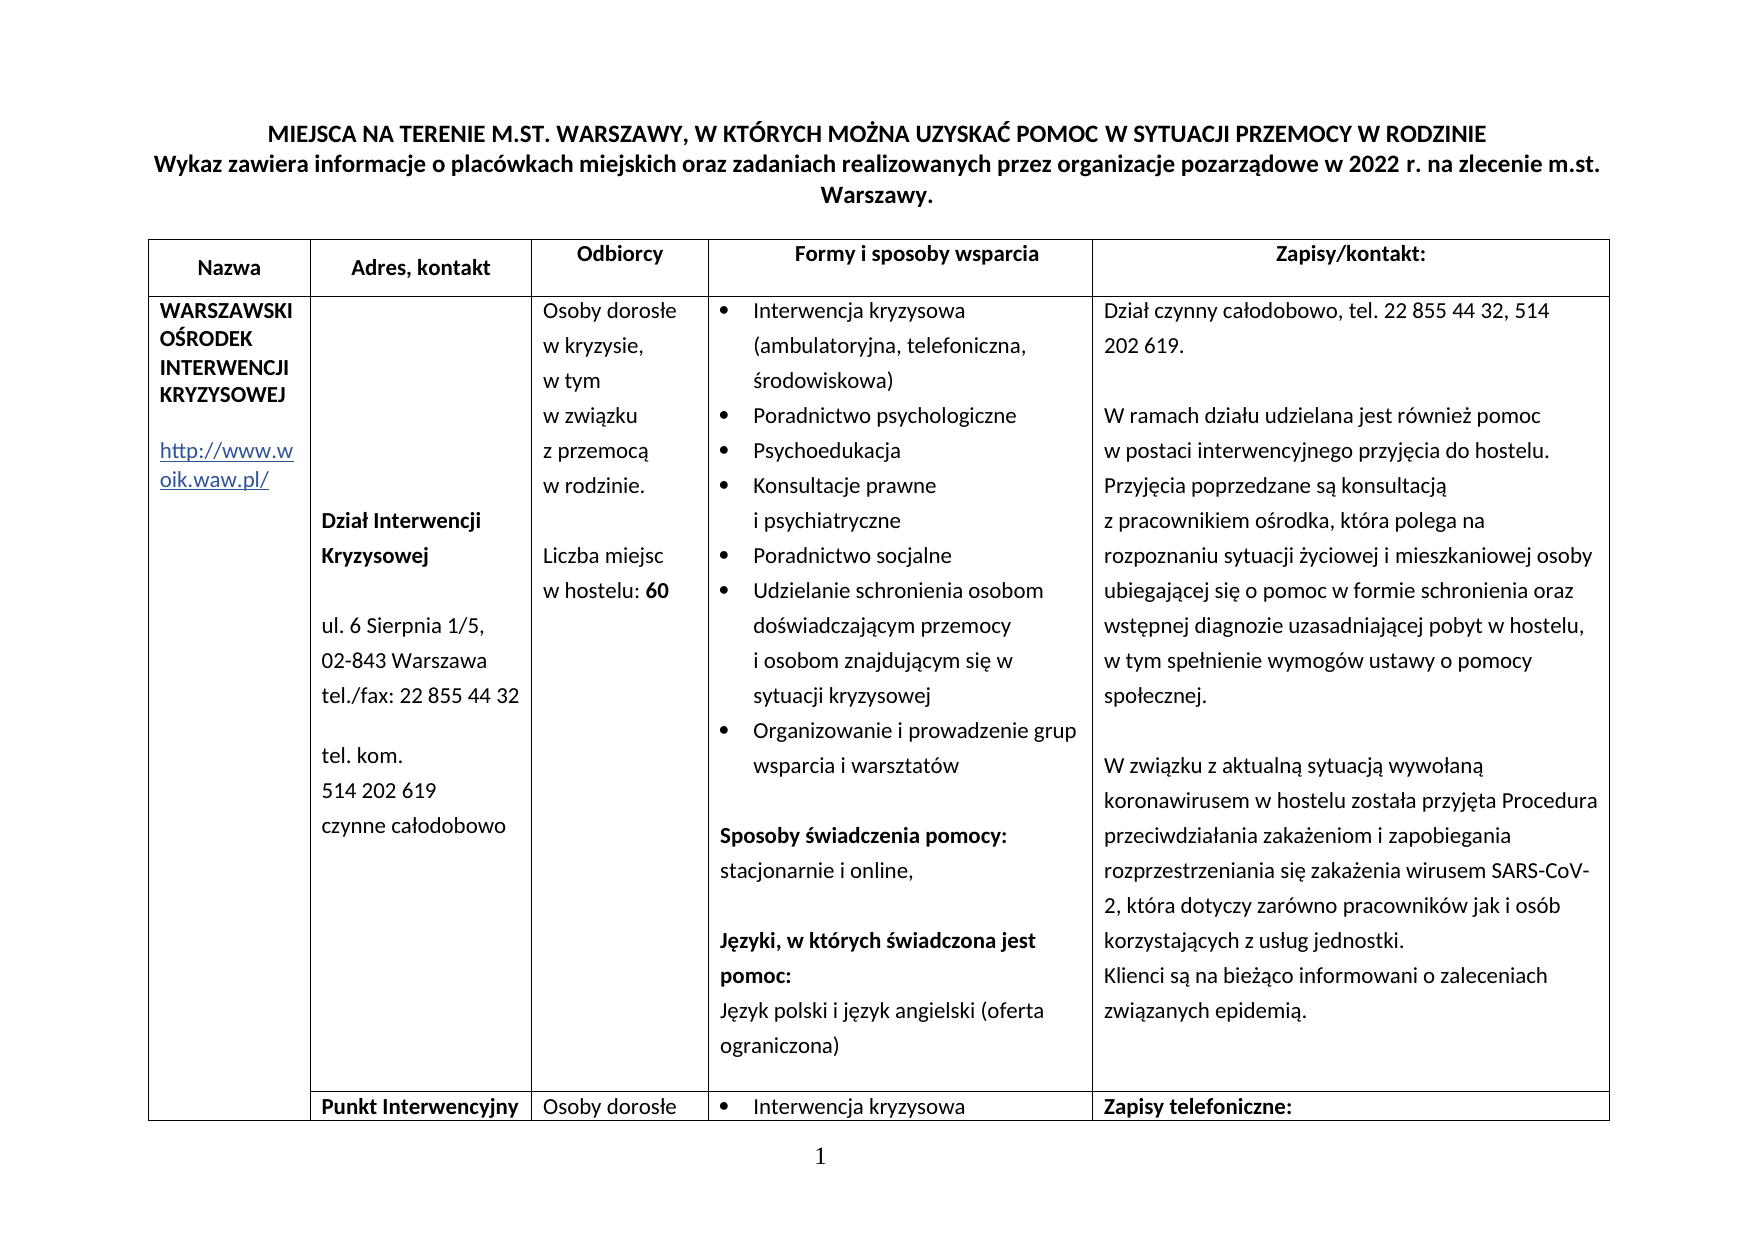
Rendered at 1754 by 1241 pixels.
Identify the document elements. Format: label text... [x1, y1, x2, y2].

table_cell Interwencja kryzysowa (ambulatoryjna, telefoniczna, środowiskowa) Poradnictwo psychologiczne Psychoedukacja Konsultacje prawne i psychiatryczne Poradnictwo socjalne Udzielanie schronienia osobom doświadczającym przemocy i osobom znajdującym się w sytuacji kryzysowej Organizowanie i prowadzenie grup wsparcia i warsztatów Sposoby świadczenia pomocy: stacjonarnie i online, Języki, w których świadczona jest pomoc: Język polski i język angielski (oferta ograniczona) [709, 297, 1092, 1091]
table_cell Osoby dorosłe w kryzysie, w tym w związku z przemocą w rodzinie. Liczba miejsc w hostelu: 60 [532, 297, 708, 1091]
table_header Zapisy/kontakt: [1093, 240, 1609, 296]
table_header Formy i sposoby wsparcia [709, 240, 1092, 296]
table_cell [709, 1092, 1092, 1120]
table_header Nazwa [149, 240, 310, 296]
table_header Odbiorcy [532, 240, 708, 296]
table_header Adres, kontakt [311, 240, 531, 296]
table_cell Dział Interwencji Kryzysowej ul. 6 Sierpnia 1/5, 02-843 Warszawa tel./fax: 22 855 44 32 tel. kom. 514 202 619 czynne całodobowo [311, 297, 531, 1091]
table_cell WARSZAWSKI OŚRODEK INTERWENCJI KRYZYSOWEJ http://www.woik.waw.pl/ [149, 297, 310, 1120]
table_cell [1093, 1092, 1609, 1120]
text MIEJSCA NA TERENIE M.ST. WARSZAWY, W KTÓRYCH MOŻNA UZYSKAĆ POMOC W SYTUACJI PRZEMOCY W RODZINIE [148, 118, 1606, 149]
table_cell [532, 1092, 708, 1120]
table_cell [311, 1092, 531, 1120]
table_cell Dział czynny całodobowo, tel. 22 855 44 32, 514 202 619. W ramach działu udzielana jest również pomoc w postaci interwencyjnego przyjęcia do hostelu. Przyjęcia poprzedzane są konsultacją z pracownikiem ośrodka, która polega na rozpoznaniu sytuacji życiowej i mieszkaniowej osoby ubiegającej się o pomoc w formie schronienia oraz wstępnej diagnozie uzasadniającej pobyt w hostelu, w tym spełnienie wymogów ustawy o pomocy społecznej. W związku z aktualną sytuacją wywołaną koronawirusem w hostelu została przyjęta Procedura przeciwdziałania zakażeniom i zapobiegania rozprzestrzeniania się zakażenia wirusem SARS-CoV-2, która dotyczy zarówno pracowników jak i osób korzystających z usług jednostki. Klienci są na bieżąco informowani o zaleceniach związanych epidemią. [1093, 297, 1609, 1091]
text Wykaz zawiera informacje o placówkach miejskich oraz zadaniach realizowanych przez organizacje pozarządowe w 2022 r. na zlecenie m.st. Warszawy. [148, 149, 1606, 210]
